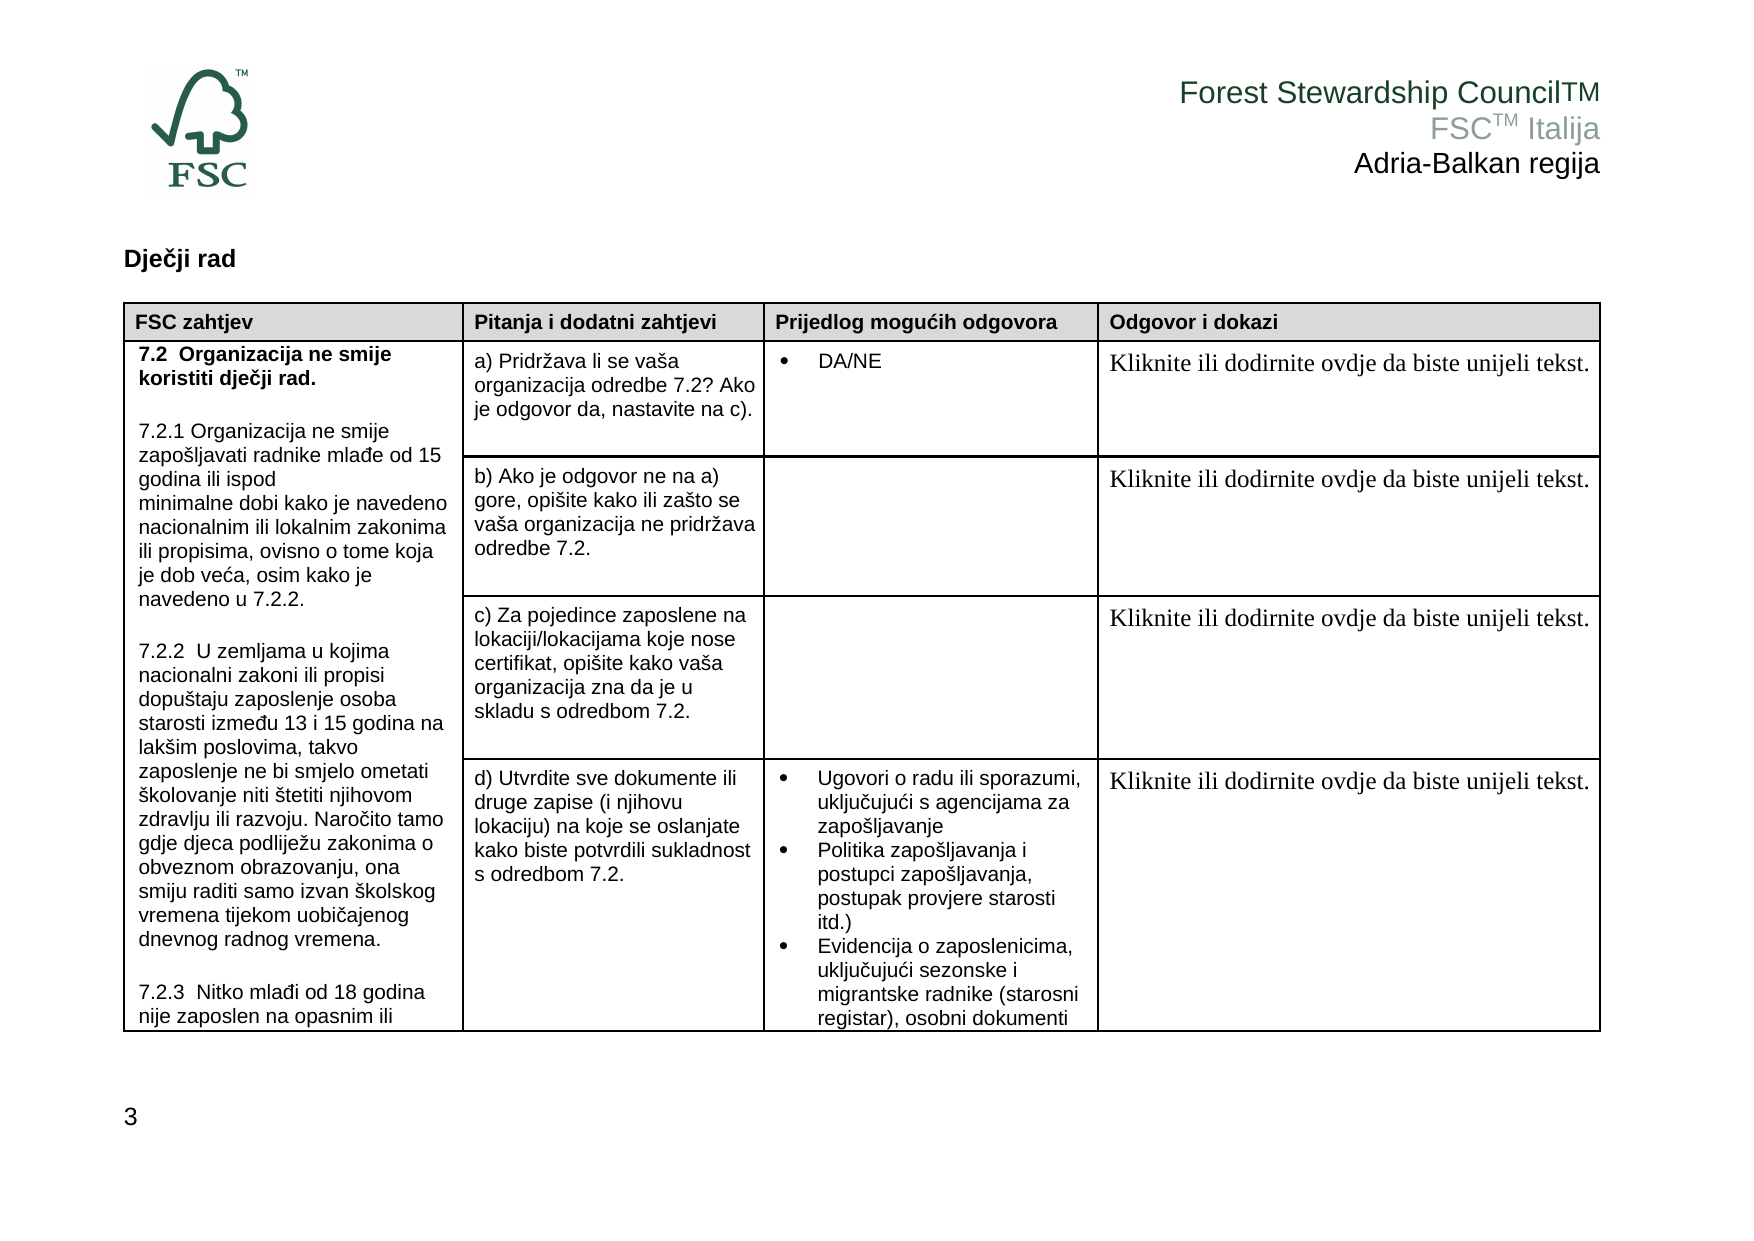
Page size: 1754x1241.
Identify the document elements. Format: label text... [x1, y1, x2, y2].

table_header FSC zahtjev [125, 304, 462, 340]
table_cell d) Utvrdite sve dokumente ili druge zapise (i njihovu lokaciju) na koje se oslanjate kako biste potvrdili sukladnost s odredbom 7.2. [464, 760, 763, 1030]
table_cell a) Pridržava li se vaša organizacija odredbe 7.2? Ako je odgovor da, nastavite na c). [464, 342, 763, 455]
table_cell DA/NE [765, 342, 1097, 455]
text Dječji rad [124, 244, 1604, 273]
table_cell [1099, 342, 1599, 455]
table_cell b) Ako je odgovor ne na a) gore, opišite kako ili zašto se vaša organizacija ne pridržava odredbe 7.2. [464, 458, 763, 594]
table_cell c) Za pojedince zaposlene na lokaciji/lokacijama koje nose certifikat, opišite kako vaša organizacija zna da je u skladu s odredbom 7.2. [464, 597, 763, 758]
table_cell [765, 597, 1097, 758]
table_header Prijedlog mogućih odgovora [765, 304, 1097, 340]
table_cell 7.2 Organizacija ne smije koristiti dječji rad. 7.2.1 Organizacija ne smije zapošljavati radnike mlađe od 15 godina ili ispod minimalne dobi kako je navedeno nacionalnim ili lokalnim zakonima ili propisima, ovisno o tome koja je dob veća, osim kako je navedeno u 7.2.2. 7.2.2 U zemljama u kojima nacionalni zakoni ili propisi dopuštaju zaposlenje osoba starosti između 13 i 15 godina na lakšim poslovima, takvo zaposlenje ne bi smjelo ometati školovanje niti štetiti njihovom zdravlju ili razvoju. Naročito tamo gdje djeca podliježu zakonima o obveznom obrazovanju, ona smiju raditi samo izvan školskog vremena tijekom uobičajenog dnevnog radnog vremena. 7.2.3 Nitko mlađi od 18 godina nije zaposlen na opasnim ili teškim poslovima, osim u svrhu obuke u skladu s odobrenim nacionalnim zakonima i propisima. 7.2.4. Organizacija mora zabraniti najgore oblike dječjeg rada. [125, 342, 462, 1030]
table_header Pitanja i dodatni zahtjevi [464, 304, 763, 340]
table_cell [765, 458, 1097, 594]
table_header Odgovor i dokazi [1099, 304, 1599, 340]
picture [147, 63, 257, 199]
